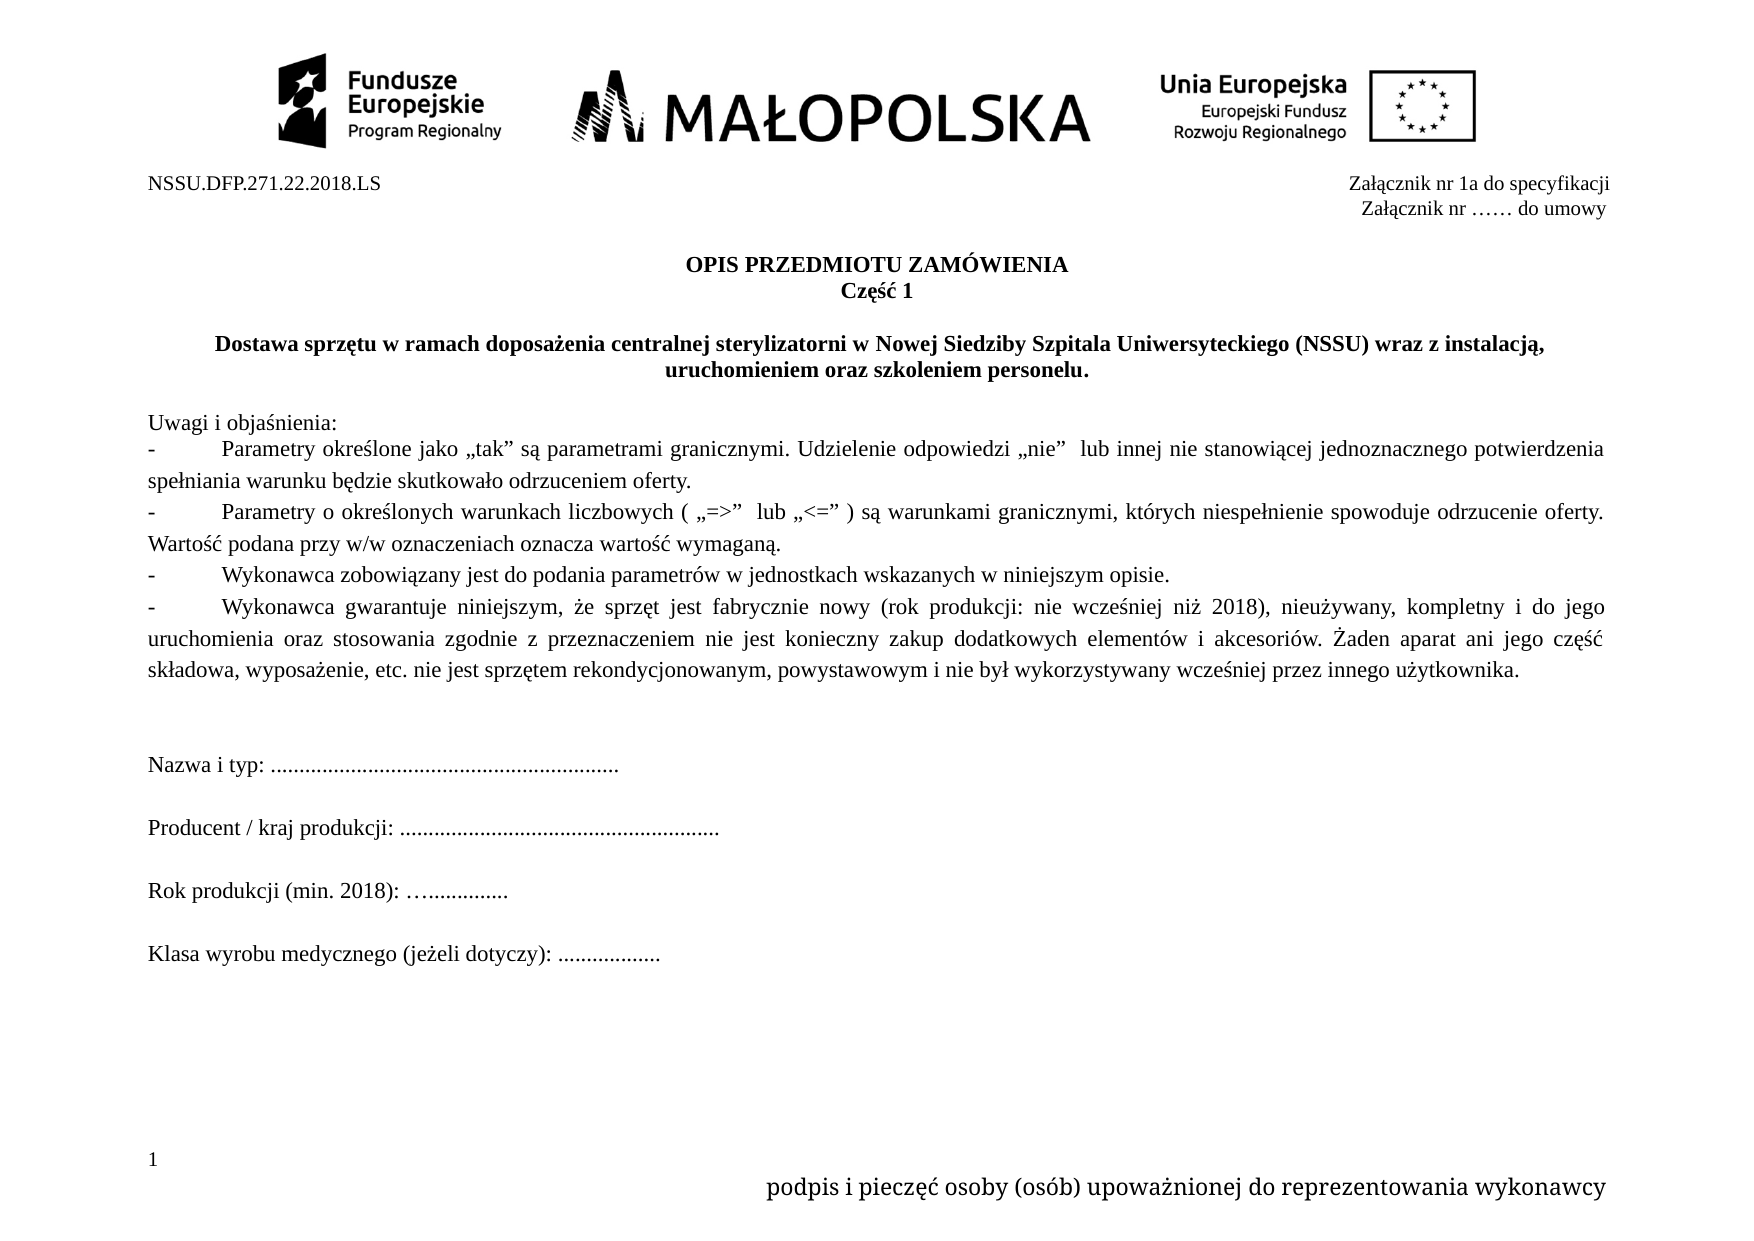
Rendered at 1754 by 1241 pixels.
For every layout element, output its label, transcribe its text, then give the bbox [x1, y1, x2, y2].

list Parametry określone jako „tak” są parametrami granicznymi. Udzielenie odpowiedzi „nie” lub innej nie stanowiącej jednoznacznego potwierdzenia spełniania warunku będzie skutkowało odrzuceniem oferty. [148, 435, 1606, 493]
text Nazwa i typ: ............................................................. [148, 751, 1606, 777]
list Wykonawca gwarantuje niniejszym, że sprzęt jest fabrycznie nowy (rok produkcji: nie wcześniej niż 2018), nieużywany, kompletny i do jego uruchomienia oraz stosowania zgodnie z przeznaczeniem nie jest konieczny zakup dodatkowych elementów i akcesoriów. Żaden aparat ani jego część składowa, wyposażenie, etc. nie jest sprzętem rekondycjonowanym, powystawowym i nie był wykorzystywany wcześniej przez innego użytkownika. [148, 593, 1606, 683]
text Część 1 [148, 277, 1606, 303]
text OPIS PRZEDMIOTU ZAMÓWIENIA [148, 251, 1606, 277]
text Rok produkcji (min. 2018): ….............. [148, 877, 1606, 903]
text Uwagi i objaśnienia: [148, 409, 1606, 435]
list Wykonawca zobowiązany jest do podania parametrów w jednostkach wskazanych w niniejszym opisie. [148, 562, 1606, 588]
text Klasa wyrobu medycznego (jeżeli dotyczy): .................. [148, 940, 1606, 967]
text Dostawa sprzętu w ramach doposażenia centralnej sterylizatorni w Nowej Siedziby Szpitala Uniwersyteckiego (NSSU) wraz z instalacją, uruchomieniem oraz szkoleniem personelu. [148, 330, 1606, 383]
list Parametry o określonych warunkach liczbowych ( „=>” lub „<=” ) są warunkami granicznymi, których niespełnienie spowoduje odrzucenie oferty. Wartość podana przy w/w oznaczeniach oznacza wartość wymaganą. [148, 498, 1606, 556]
text Producent / kraj produkcji: ........................................................ [148, 814, 1606, 840]
picture [255, 29, 1499, 172]
